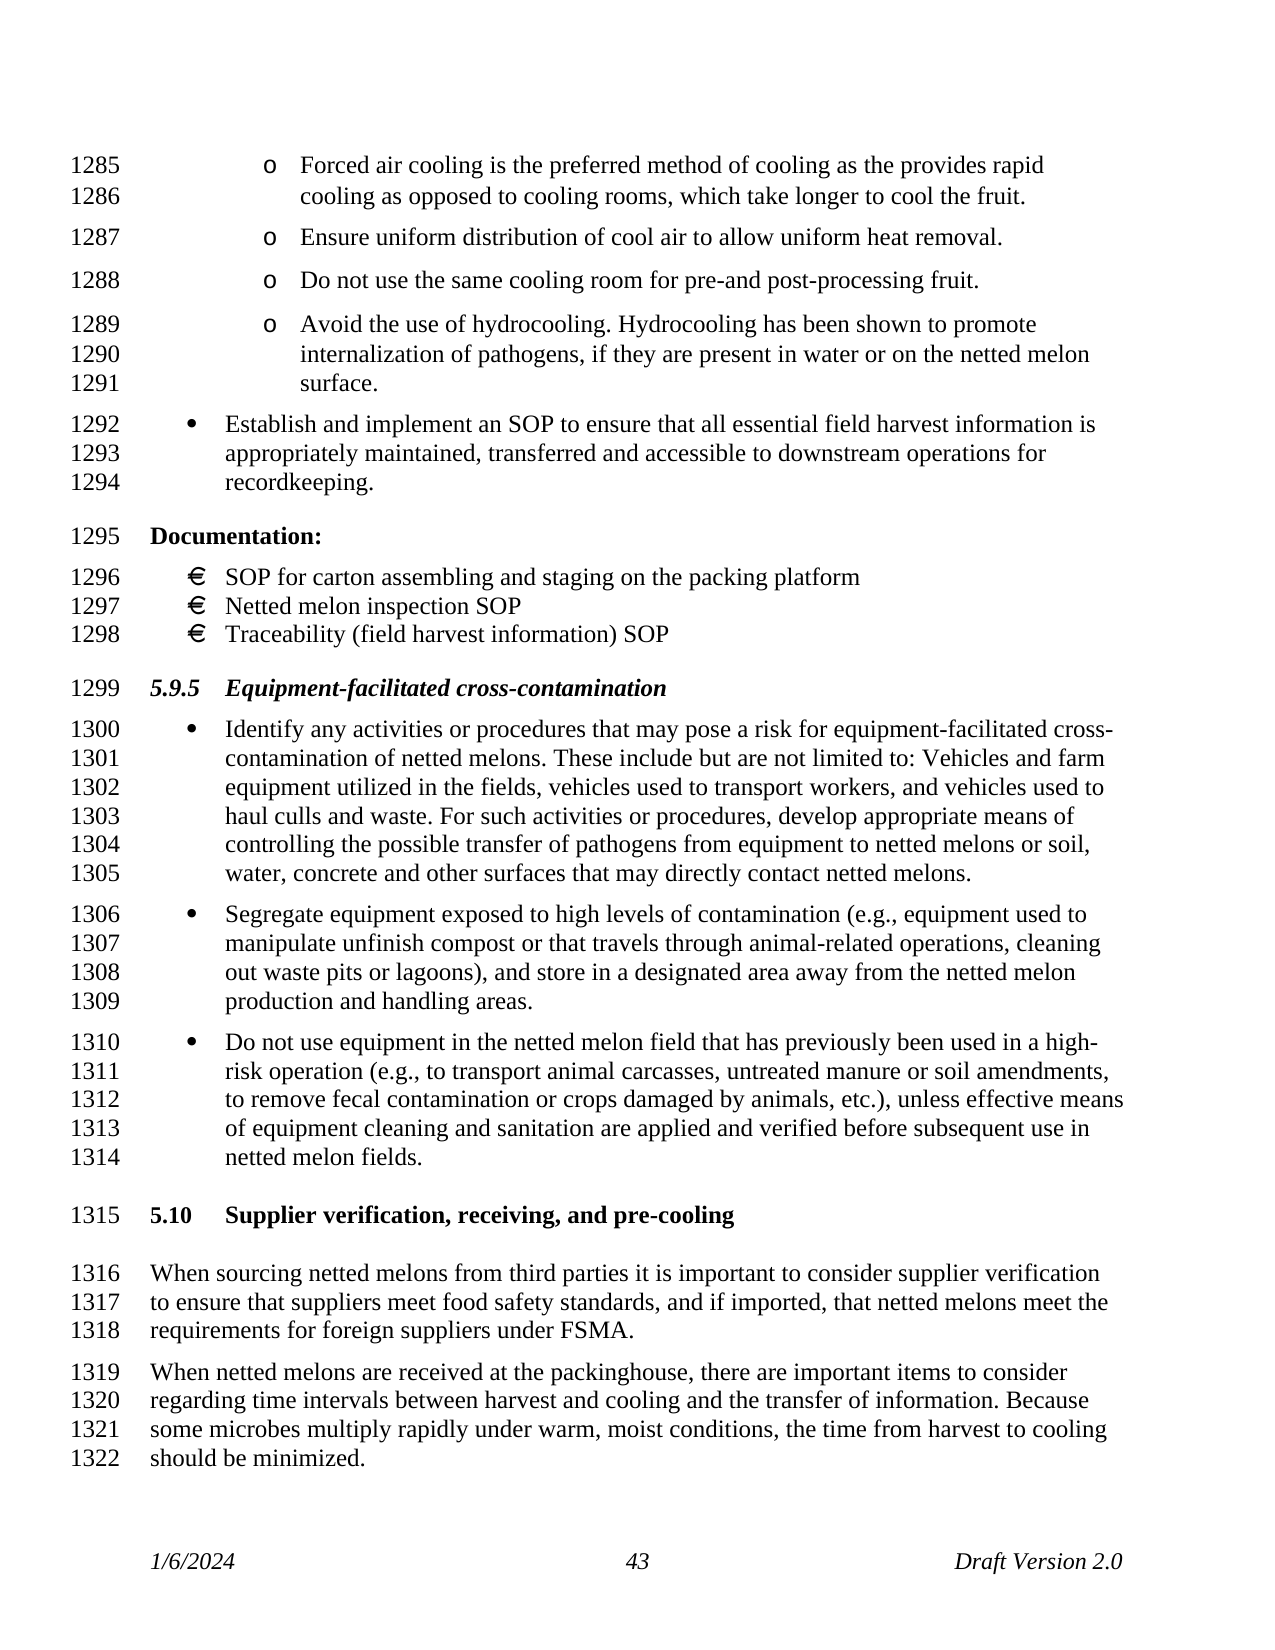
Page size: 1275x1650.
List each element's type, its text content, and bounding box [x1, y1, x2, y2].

list Traceability (field harvest information) SOP [187, 619, 1125, 648]
subtitle Equipment-facilitated cross-contamination [150, 673, 1125, 702]
list Establish and implement an SOP to ensure that all essential field harvest information is appropriately maintained, transferred and accessible to downstream operations for recordkeeping. [187, 409, 1125, 496]
text When netted melons are received at the packinghouse, there are important items to consider regarding time intervals between harvest and cooling and the transfer of information. Because some microbes multiply rapidly under warm, moist conditions, the time from harvest to cooling should be minimized. [150, 1357, 1125, 1472]
list SOP for carton assembling and staging on the packing platform [187, 562, 1125, 591]
text When sourcing netted melons from third parties it is important to consider supplier verification to ensure that suppliers meet food safety standards, and if imported, that netted melons meet the requirements for foreign suppliers under FSMA. [150, 1258, 1125, 1344]
list Avoid the use of hydrocooling. Hydrocooling has been shown to promote internalization of pathogens, if they are present in water or on the netted melon surface. [262, 309, 1125, 397]
list Do not use the same cooling room for pre-and post-processing fruit. [262, 265, 1125, 296]
list Ensure uniform distribution of cool air to allow uniform heat removal. [262, 222, 1125, 253]
list Forced air cooling is the preferred method of cooling as the provides rapid cooling as opposed to cooling rooms, which take longer to cool the fruit. [262, 150, 1125, 209]
list Identify any activities or procedures that may pose a risk for equipment-facilitated cross-contamination of netted melons. These include but are not limited to: Vehicles and farm equipment utilized in the fields, vehicles used to transport workers, and vehicles used to haul culls and waste. For such activities or procedures, develop appropriate means of controlling the possible transfer of pathogens from equipment to netted melons or soil, water, concrete and other surfaces that may directly contact netted melons. [187, 714, 1125, 887]
list Do not use equipment in the netted melon field that has previously been used in a high-risk operation (e.g., to transport animal carcasses, untreated manure or soil amendments, to remove fecal contamination or crops damaged by animals, etc.), unless effective means of equipment cleaning and sanitation are applied and verified before subsequent use in netted melon fields. [187, 1027, 1125, 1171]
list Segregate equipment exposed to high levels of contamination (e.g., equipment used to manipulate unfinish compost or that travels through animal-related operations, cleaning out waste pits or lagoons), and store in a designated area away from the netted melon production and handling areas. [187, 899, 1125, 1014]
list Netted melon inspection SOP [187, 591, 1125, 619]
text Documentation: [150, 521, 1125, 549]
subtitle Supplier verification, receiving, and pre-cooling [150, 1200, 1125, 1229]
